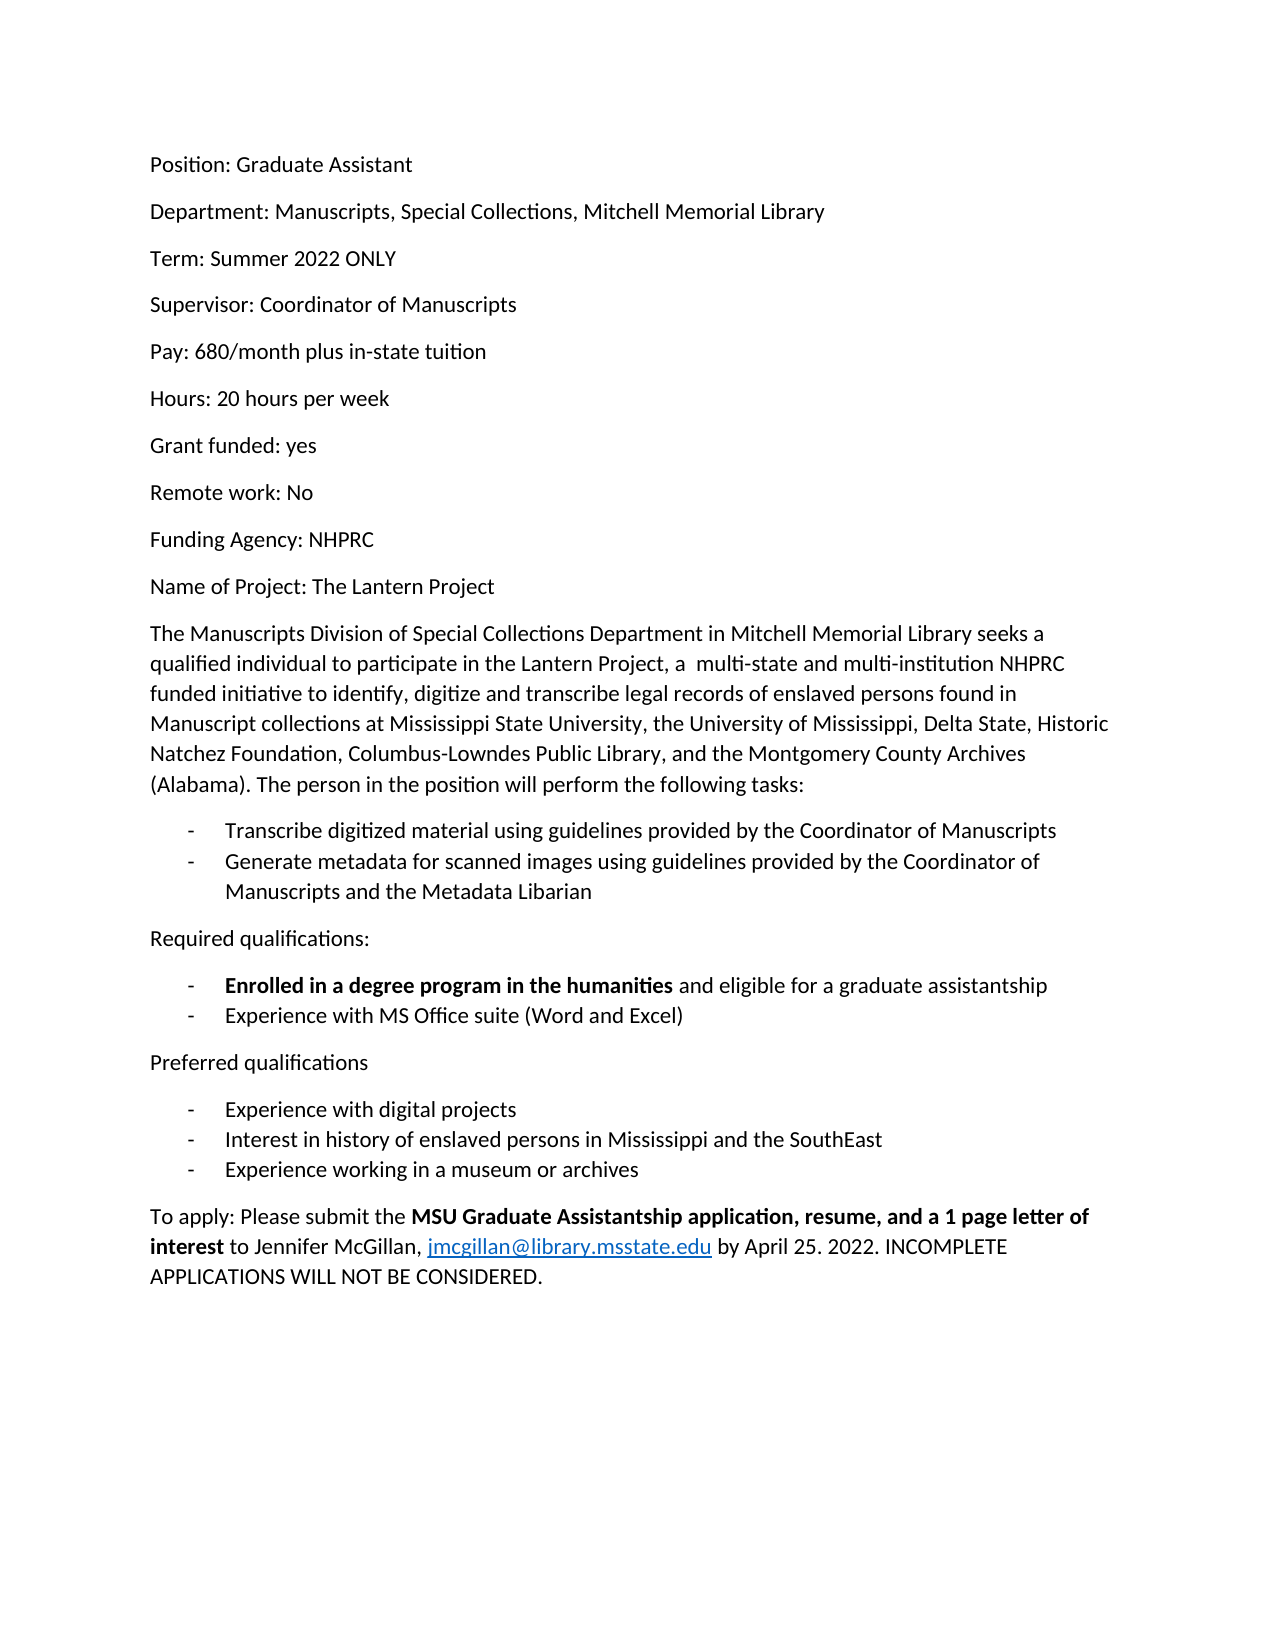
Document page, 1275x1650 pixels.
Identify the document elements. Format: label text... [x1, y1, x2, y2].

text Name of Project: The Lantern Project [150, 572, 1125, 600]
text Preferred qualifications [150, 1048, 1125, 1076]
text Supervisor: Coordinator of Manuscripts [150, 291, 1125, 319]
list Experience with MS Office suite (Word and Excel) [187, 1001, 1125, 1029]
text Funding Agency: NHPRC [150, 525, 1125, 553]
text Hours: 20 hours per week [150, 384, 1125, 412]
list Experience working in a museum or archives [187, 1155, 1125, 1183]
list Enrolled in a degree program in the humanities and eligible for a graduate assistantship [187, 971, 1125, 999]
list Interest in history of enslaved persons in Mississippi and the SouthEast [187, 1125, 1125, 1153]
text Pay: 680/month plus in-state tuition [150, 337, 1125, 366]
list Experience with digital projects [187, 1095, 1125, 1123]
text To apply: Please submit the MSU Graduate Assistantship application, resume, and a 1 page letter of interest to Jennifer McGillan, jmcgillan@library.msstate.edu by April 25. 2022. INCOMPLETE APPLICATIONS WILL NOT BE CONSIDERED. [150, 1202, 1125, 1291]
text Required qualifications: [150, 924, 1125, 952]
list Transcribe digitized material using guidelines provided by the Coordinator of Manuscripts [187, 817, 1125, 845]
text Term: Summer 2022 ONLY [150, 244, 1125, 272]
text Grant funded: yes [150, 431, 1125, 459]
text Position: Graduate Assistant [150, 150, 1125, 178]
text The Manuscripts Division of Special Collections Department in Mitchell Memorial Library seeks a qualified individual to participate in the Lantern Project, a multi-state and multi-institution NHPRC funded initiative to identify, digitize and transcribe legal records of enslaved persons found in Manuscript collections at Mississippi State University, the University of Mississippi, Delta State, Historic Natchez Foundation, Columbus-Lowndes Public Library, and the Montgomery County Archives (Alabama). The person in the position will perform the following tasks: [150, 619, 1125, 798]
text Remote work: No [150, 478, 1125, 506]
text Department: Manuscripts, Special Collections, Mitchell Memorial Library [150, 197, 1125, 225]
list Generate metadata for scanned images using guidelines provided by the Coordinator of Manuscripts and the Metadata Libarian [187, 847, 1125, 905]
